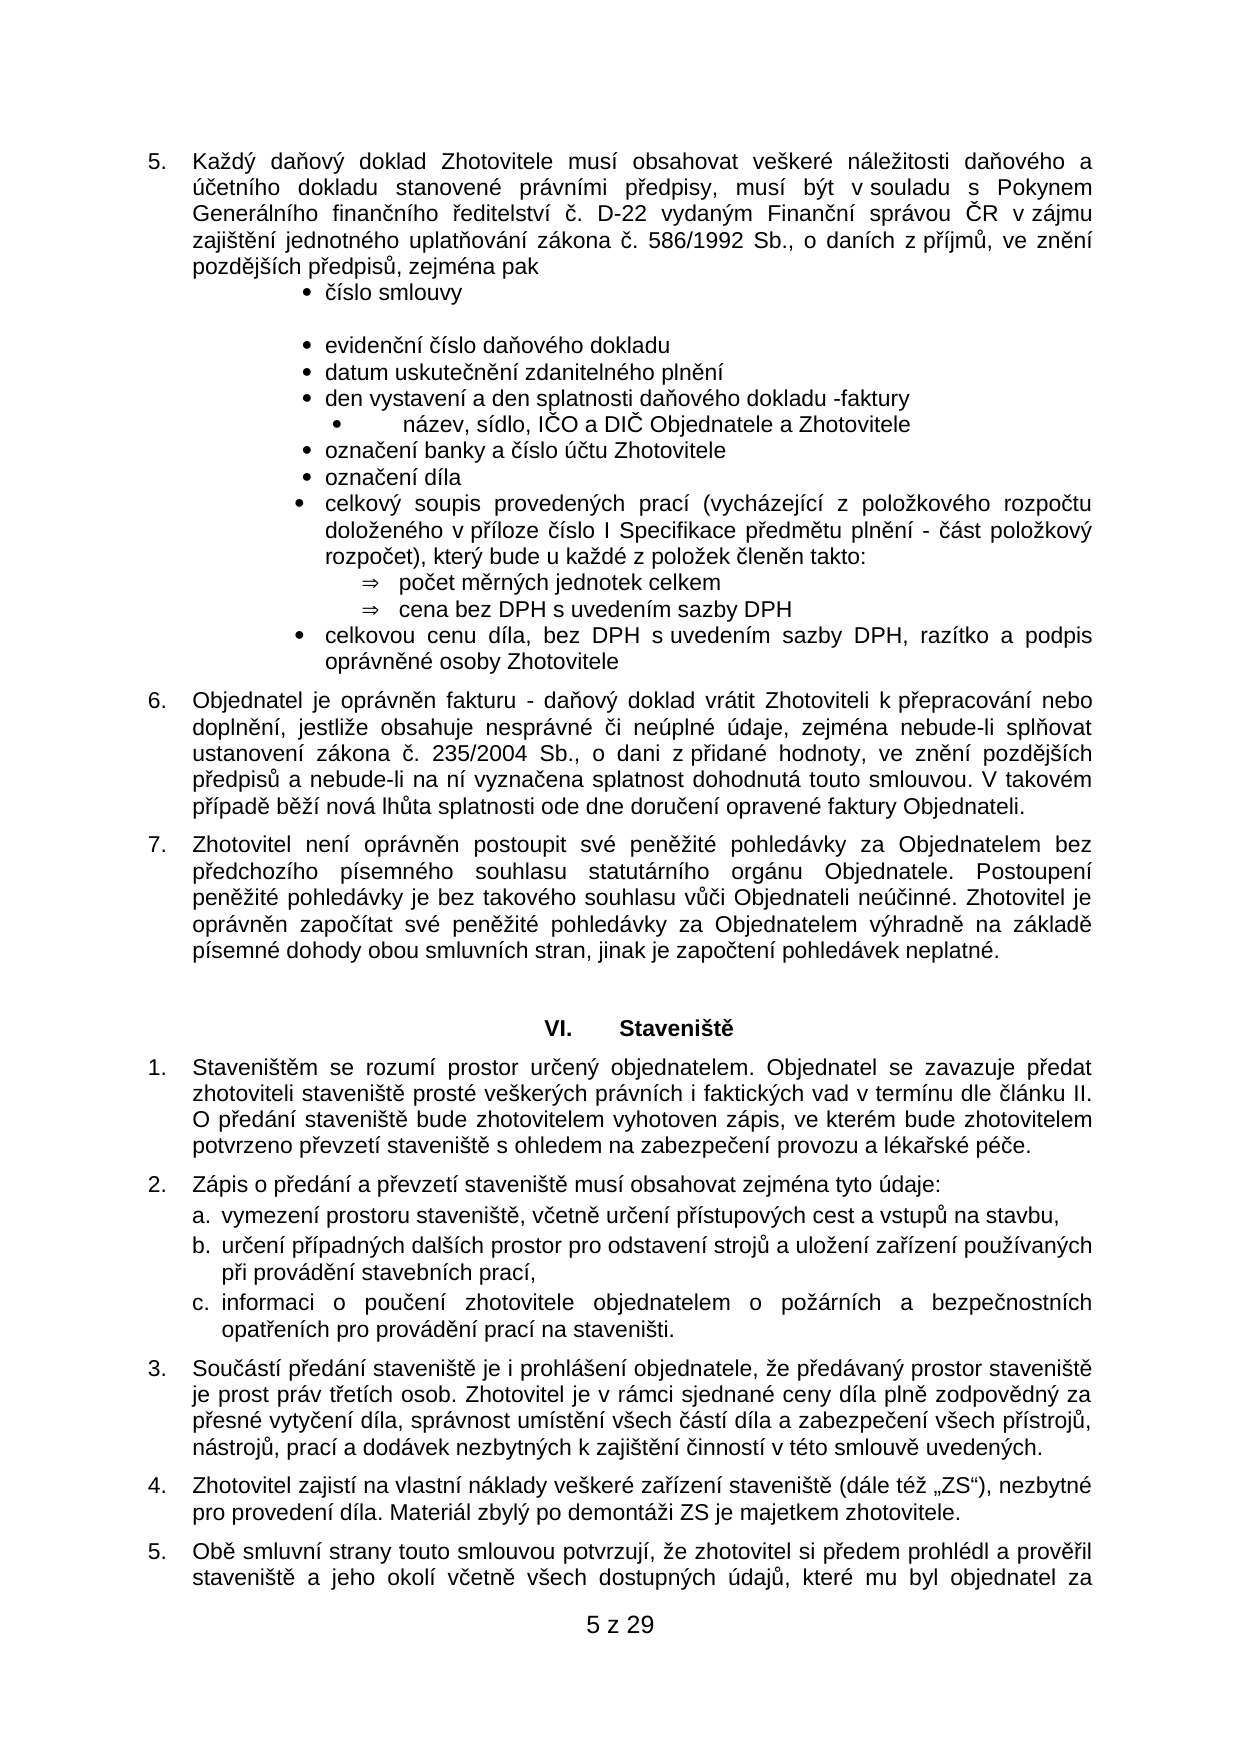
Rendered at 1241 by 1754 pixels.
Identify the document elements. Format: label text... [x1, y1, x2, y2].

list celkovou cenu díla, bez DPH s uvedením sazby DPH, razítko a podpis oprávněné osoby Zhotovitele [295, 622, 1093, 675]
list Zhotovitel není oprávněn postoupit své peněžité pohledávky za Objednatelem bez předchozího písemného souhlasu statutárního orgánu Objednatele. Postoupení peněžité pohledávky je bez takového souhlasu vůči Objednateli neúčinné. Zhotovitel je oprávněn započítat své peněžité pohledávky za Objednatelem výhradně na základě písemné dohody obou smluvních stran, jinak je započtení pohledávek neplatné. [148, 831, 1093, 963]
list počet měrných jednotek celkem [361, 569, 1093, 596]
list Objednatel je oprávněn fakturu - daňový doklad vrátit Zhotoviteli k přepracování nebo doplnění, jestliže obsahuje nesprávné či neúplné údaje, zejména nebude-li splňovat ustanovení zákona č. 235/2004 Sb., o dani z přidané hodnoty, ve znění pozdějších předpisů a nebude-li na ní vyznačena splatnost dohodnutá touto smlouvou. V takovém případě běží nová lhůta splatnosti ode dne doručení opravené faktury Objednateli. [148, 687, 1093, 819]
list informaci o poučení zhotovitele objednatelem o požárních a bezpečnostních opatřeních pro provádění prací na staveništi. [192, 1289, 1093, 1342]
list den vystavení a den splatnosti daňového dokladu -faktury [193, 385, 1093, 411]
list celkový soupis provedených prací (vycházející z položkového rozpočtu doloženého v příloze číslo I Specifikace předmětu plnění - část položkový rozpočet), který bude u každé z položek členěn takto: [295, 490, 1093, 569]
list Staveništěm se rozumí prostor určený objednatelem. Objednatel se zavazuje předat zhotoviteli staveniště prosté veškerých právních i faktických vad v termínu dle článku II. O předání staveniště bude zhotovitelem vyhotoven zápis, ve kterém bude zhotovitelem potvrzeno převzetí staveniště s ohledem na zabezpečení provozu a lékařské péče. [148, 1053, 1093, 1159]
list Zhotovitel zajistí na vlastní náklady veškeré zařízení staveniště (dále též „ZS“), nezbytné pro provedení díla. Materiál zbylý po demontáži ZS je majetkem zhotovitele. [148, 1472, 1093, 1525]
list evidenční číslo daňového dokladu [193, 332, 1093, 358]
list datum uskutečnění zdanitelného plnění [193, 358, 1093, 385]
list Součástí předání staveniště je i prohlášení objednatele, že předávaný prostor staveniště je prost práv třetích osob. Zhotovitel je v rámci sjednané ceny díla plně zodpovědný za přesné vytyčení díla, správnost umístění všech částí díla a zabezpečení všech přístrojů, nástrojů, prací a dodávek nezbytných k zajištění činností v této smlouvě uvedených. [148, 1354, 1093, 1460]
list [148, 1538, 1093, 1590]
list název, sídlo, IČO a DIČ Objednatele a Zhotovitele [223, 411, 1093, 437]
list označení díla [193, 464, 1093, 490]
list Každý daňový doklad Zhotovitele musí obsahovat veškeré náležitosti daňového a účetního dokladu stanovené právními předpisy, musí být v souladu s Pokynem Generálního finančního ředitelství č. D-22 vydaným Finanční správou ČR v zájmu zajištění jednotného uplatňování zákona č. 586/1992 Sb., o daních z příjmů, ve znění pozdějších předpisů, zejména pak [148, 148, 1093, 279]
list vymezení prostoru staveniště, včetně určení přístupových cest a vstupů na stavbu, [192, 1202, 1093, 1228]
list cena bez DPH s uvedením sazby DPH [361, 596, 1093, 622]
list určení případných dalších prostor pro odstavení strojů a uložení zařízení používaných při provádění stavebních prací, [192, 1232, 1093, 1285]
list Staveniště [185, 1014, 1093, 1041]
list označení banky a číslo účtu Zhotovitele [193, 437, 1093, 464]
list Zápis o předání a převzetí staveniště musí obsahovat zejména tyto údaje: [148, 1171, 1093, 1198]
list číslo smlouvy [193, 279, 1093, 306]
